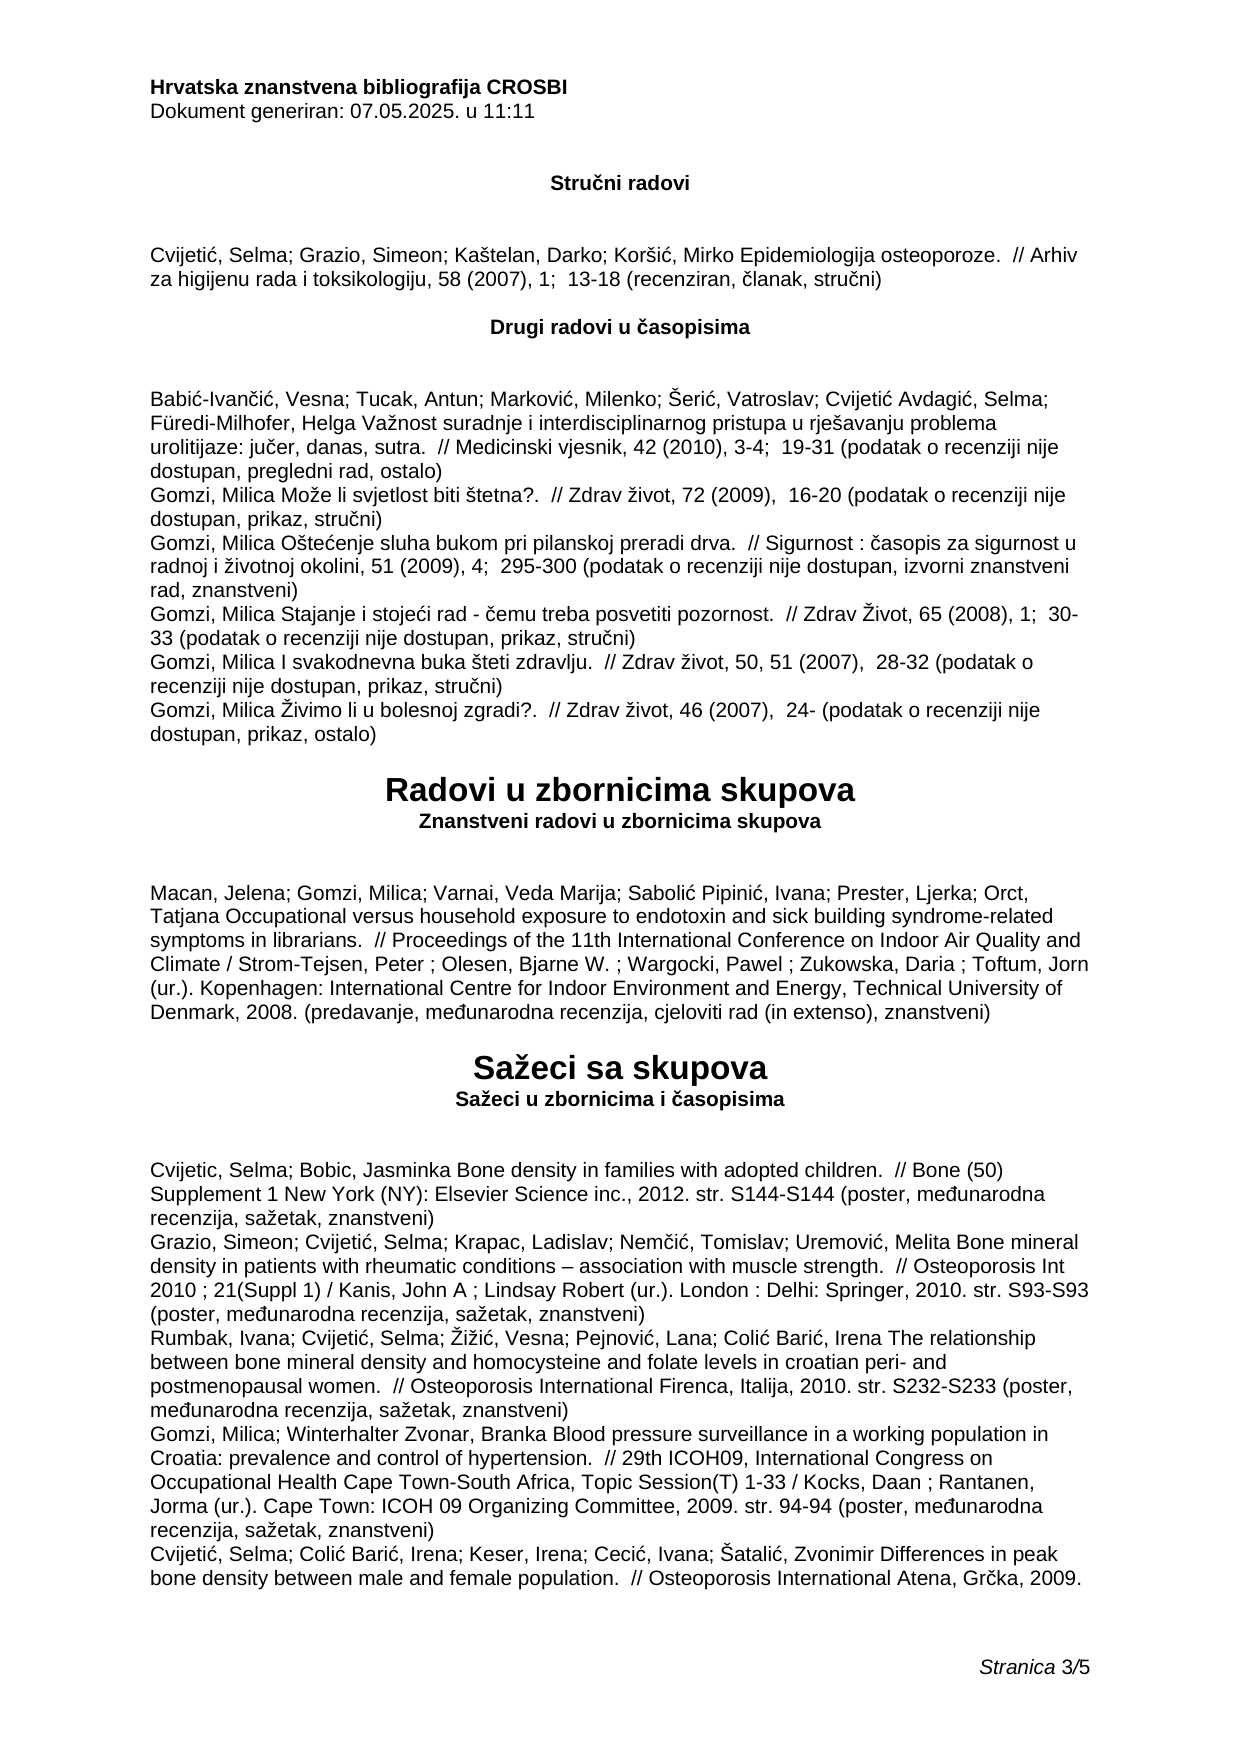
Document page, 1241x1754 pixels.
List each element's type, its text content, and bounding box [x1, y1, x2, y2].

subtitle Stručni radovi [150, 171, 1090, 195]
text Gomzi, Milica [150, 602, 1090, 650]
text Gomzi, Milica; Winterhalter Zvonar, Branka [150, 1422, 1090, 1542]
subtitle Radovi u zbornicima skupova [150, 770, 1090, 808]
text Gomzi, Milica [150, 530, 1090, 602]
text Gomzi, Milica [150, 482, 1090, 530]
text Rumbak, Ivana; Cvijetić, Selma; Žižić, Vesna; Pejnović, Lana; Colić Barić, Irena [150, 1326, 1090, 1422]
text Grazio, Simeon; Cvijetić, Selma; Krapac, Ladislav; Nemčić, Tomislav; Uremović, Melita [150, 1230, 1090, 1326]
subtitle Sažeci sa skupova [150, 1048, 1090, 1086]
text Macan, Jelena; Gomzi, Milica; Varnai, Veda Marija; Sabolić Pipinić, Ivana; Prester, Ljerka; Orct, Tatjana [150, 880, 1090, 1024]
subtitle Drugi radovi u časopisima [150, 315, 1090, 339]
text Gomzi, Milica [150, 698, 1090, 746]
text Gomzi, Milica [150, 650, 1090, 698]
text Babić-Ivančić, Vesna; Tucak, Antun; Marković, Milenko; Šerić, Vatroslav; Cvijetić Avdagić, Selma; Füredi-Milhofer, Helga [150, 387, 1090, 482]
text Cvijetic, Selma; Bobic, Jasminka [150, 1158, 1090, 1230]
text Cvijetić, Selma; Grazio, Simeon; Kaštelan, Darko; Koršić, Mirko [150, 243, 1090, 291]
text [150, 1542, 1090, 1589]
subtitle Sažeci u zbornicima i časopisima [150, 1086, 1090, 1110]
subtitle Znanstveni radovi u zbornicima skupova [150, 808, 1090, 832]
